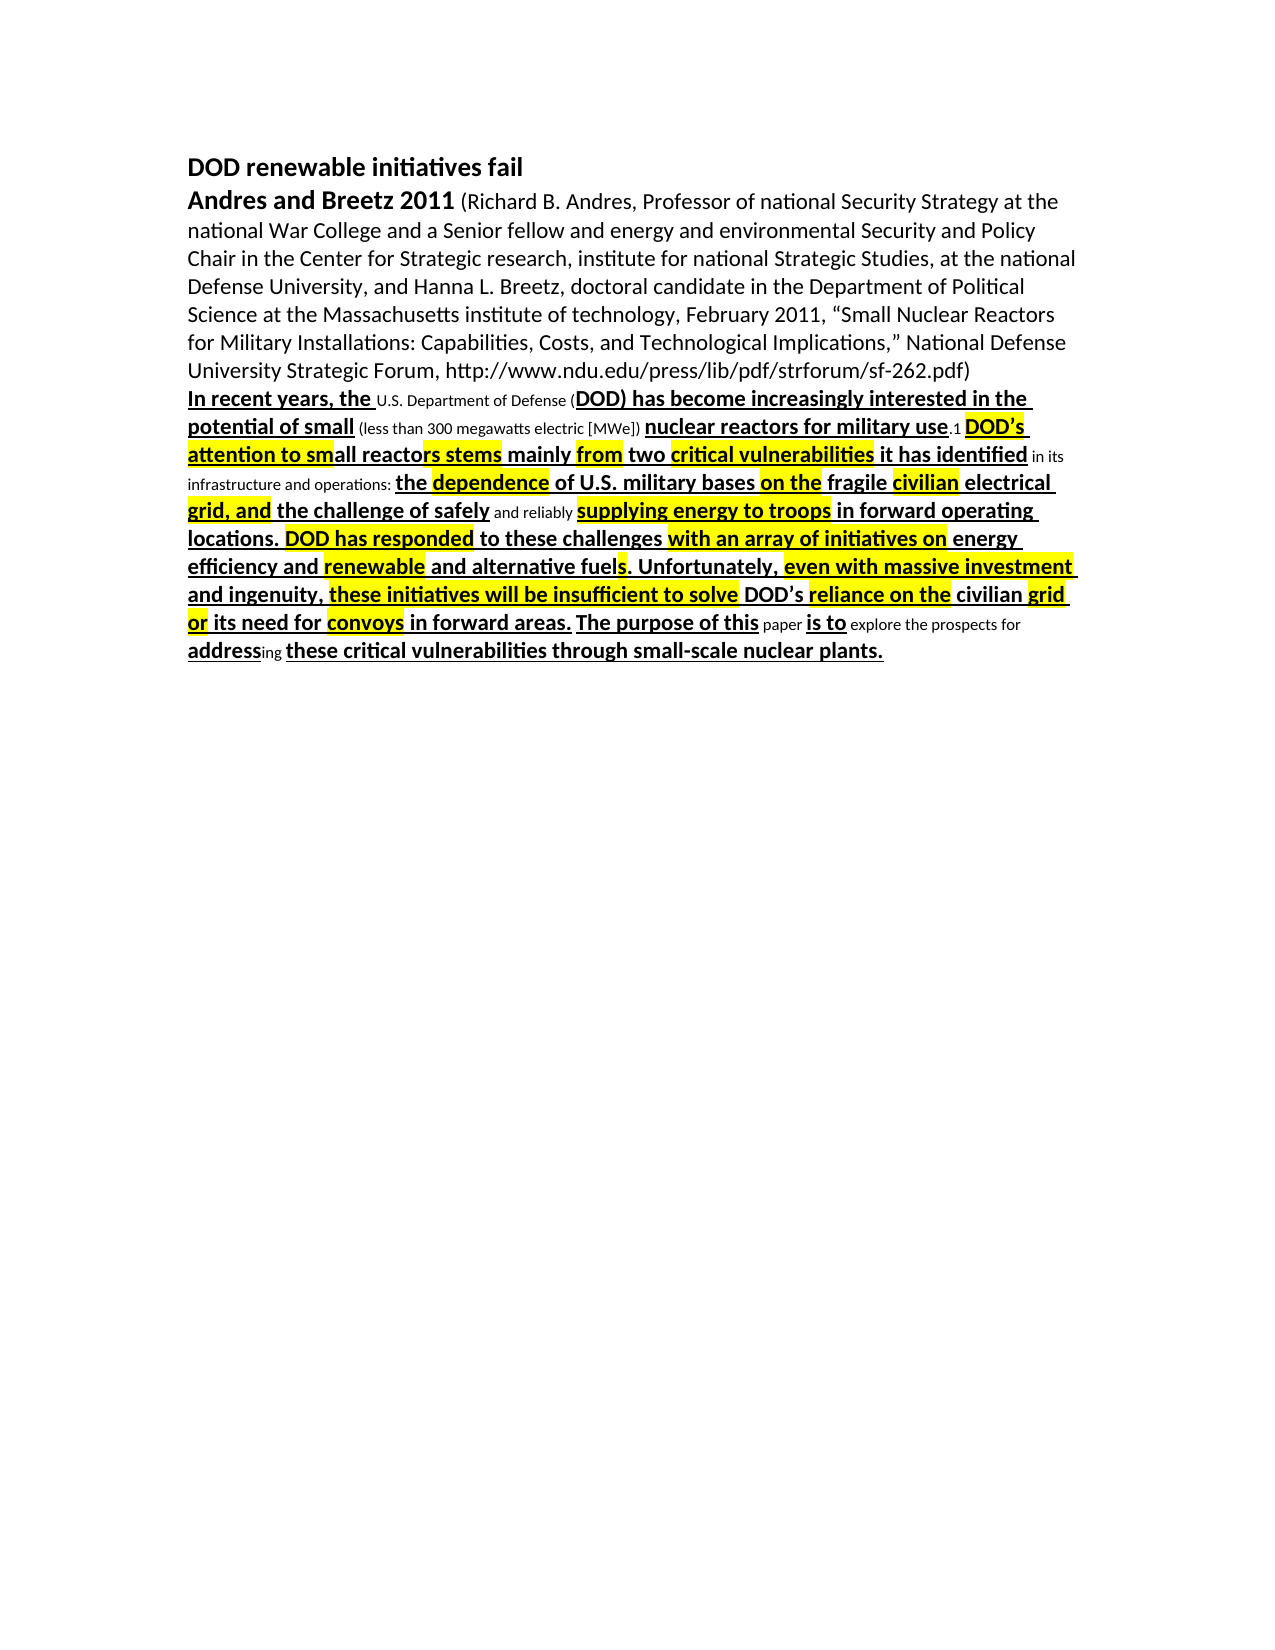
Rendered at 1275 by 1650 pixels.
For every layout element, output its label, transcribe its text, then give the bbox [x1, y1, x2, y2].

text Andres and Breetz 2011 (Richard B. Andres, Professor of national Security Strategy at the national War College and a Senior fellow and energy and environmental Security and Policy Chair in the Center for Strategic research, institute for national Strategic Studies, at the national Defense University, and Hanna L. Breetz, doctoral candidate in the Department of Political Science at the Massachusetts institute of technology, February 2011, “Small Nuclear Reactors for Military Installations: Capabilities, Costs, and Technological Implications,” National Defense University Strategic Forum, http://www.ndu.edu/press/lib/pdf/strforum/sf-262.pdf) [187, 183, 1087, 384]
subtitle DOD renewable initiatives fail [187, 150, 1087, 183]
text In recent years, the U.S. Department of Defense (DOD) has become increasingly interested in the potential of small (less than 300 megawatts electric [MWe]) nuclear reactors for military use.1 DOD’s attention to small reactors stems mainly from two critical vulnerabilities it has identified in its infrastructure and operations: the dependence of U.S. military bases on the fragile civilian electrical grid, and the challenge of safely and reliably supplying energy to troops in forward operating locations. DOD has responded to these challenges with an array of initiatives on energy efficiency and renewable and alternative fuels. Unfortunately, even with massive investment and ingenuity, these initiatives will be insufficient to solve DOD’s reliance on the civilian grid or its need for convoys in forward areas. The purpose of this paper is to explore the prospects for addressing these critical vulnerabilities through small-scale nuclear plants. [187, 384, 1087, 664]
